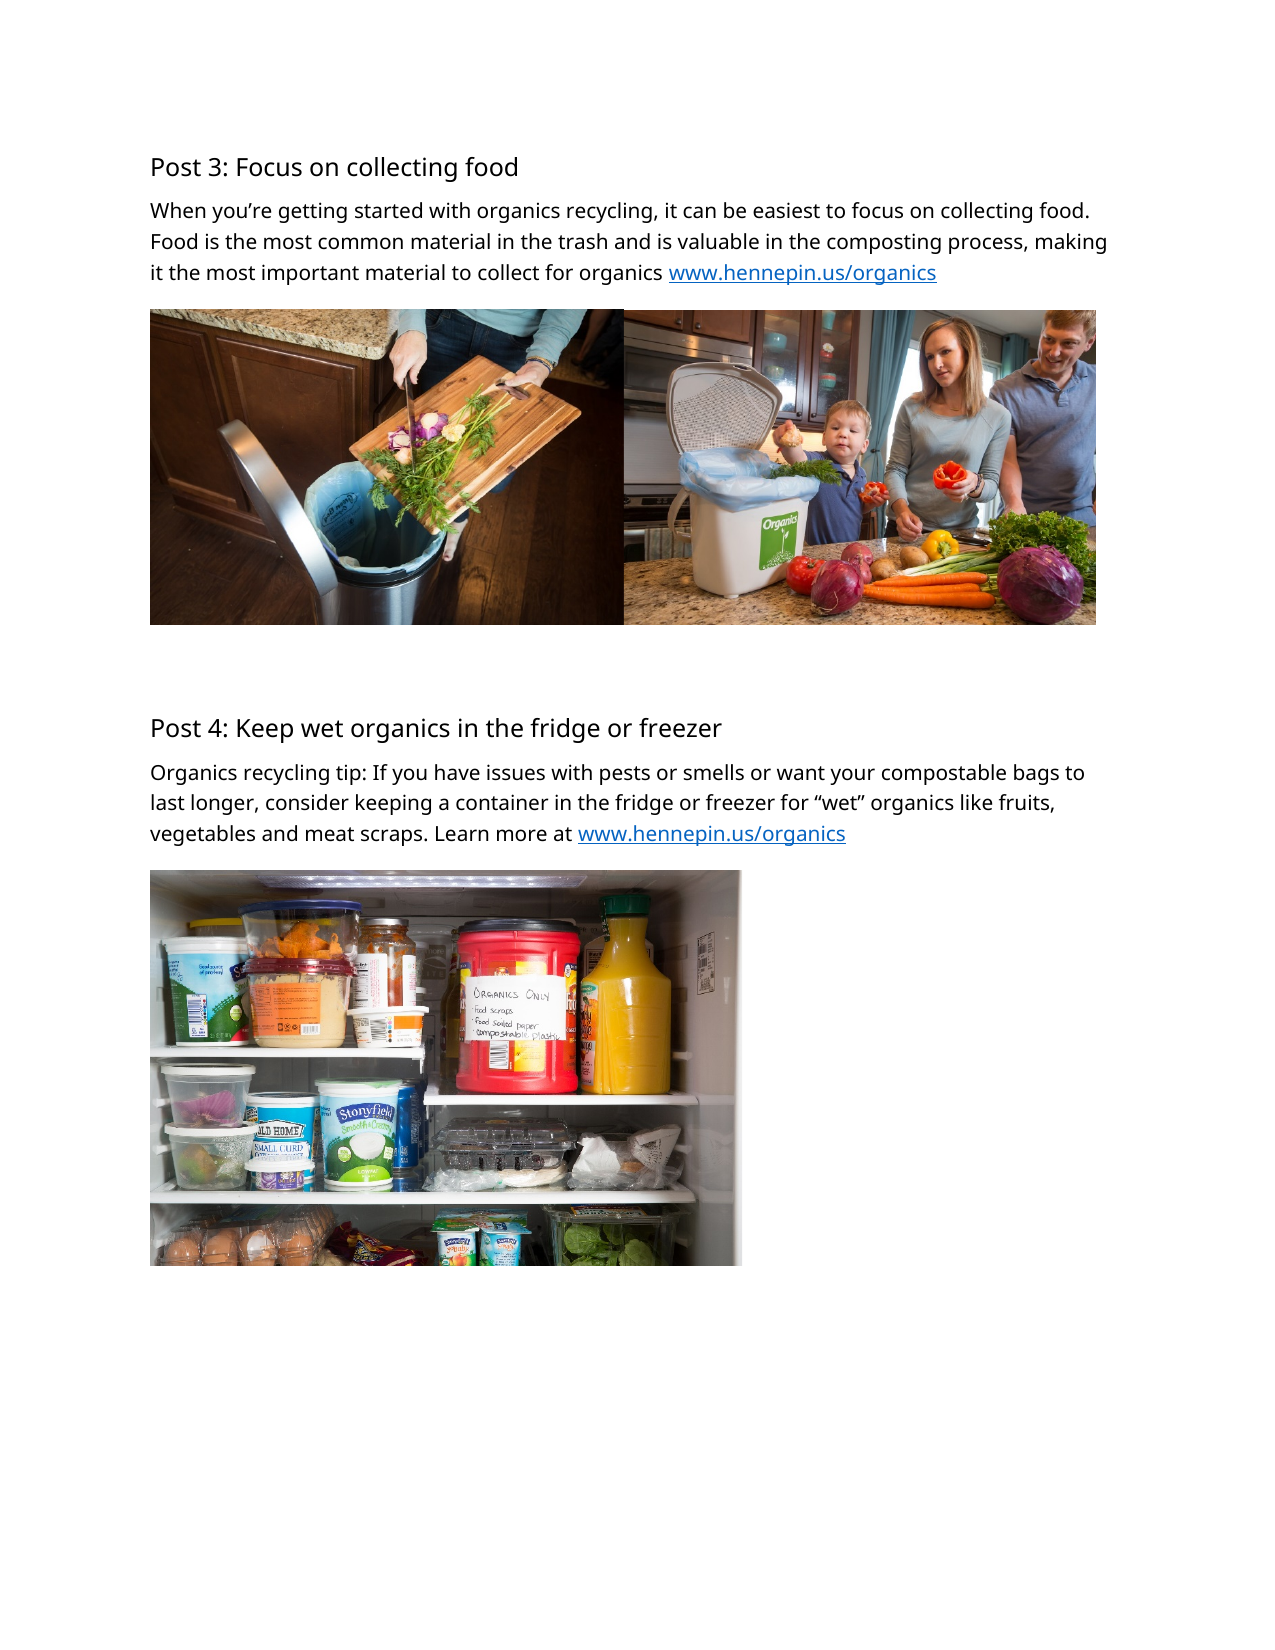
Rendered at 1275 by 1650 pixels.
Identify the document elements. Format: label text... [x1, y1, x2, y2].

subtitle Post 3: Focus on collecting food [150, 150, 1125, 184]
text Organics recycling tip: If you have issues with pests or smells or want your compostable bags to last longer, consider keeping a container in the fridge or freezer for “wet” organics like fruits, vegetables and meat scraps. Learn more at www.hennepin.us/organics [150, 758, 1125, 847]
text When you’re getting started with organics recycling, it can be easiest to focus on collecting food. Food is the most common material in the trash and is valuable in the composting process, making it the most important material to collect for organics www.hennepin.us/organics [150, 197, 1125, 286]
picture [150, 870, 743, 1266]
subtitle Post 4: Keep wet organics in the fridge or freezer [150, 711, 1125, 745]
picture [150, 309, 1096, 625]
